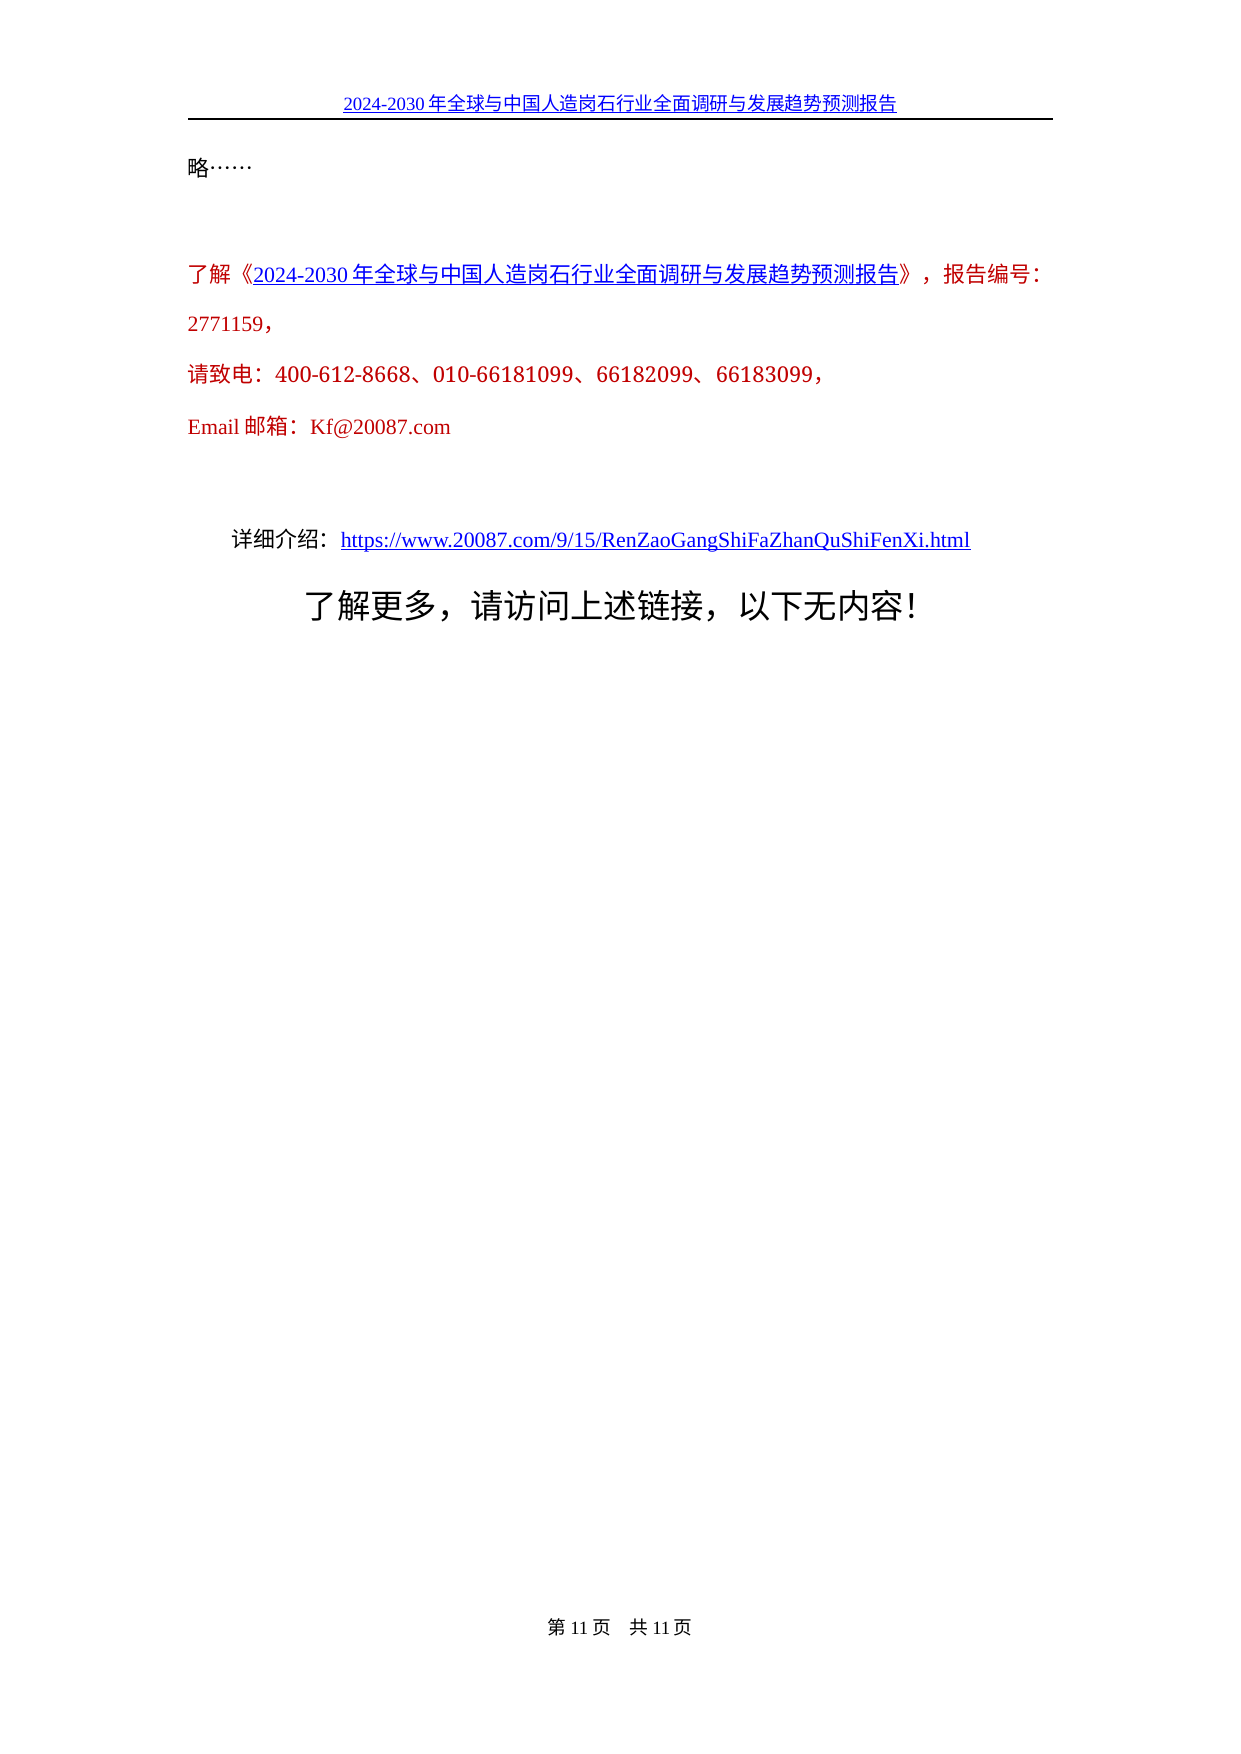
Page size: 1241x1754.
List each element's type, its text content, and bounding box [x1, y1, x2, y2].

title 了解更多，请访问上述链接，以下无内容！ [187, 571, 1053, 636]
text 请致电：400-612-8668、010-66181099、66182099、66183099， [187, 357, 1053, 389]
text 详细介绍：https://www.20087.com/9/15/RenZaoGangShiFaZhanQuShiFenXi.html [187, 521, 1053, 554]
text Email邮箱：Kf@20087.com [187, 408, 1053, 441]
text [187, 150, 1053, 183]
text 了解《2024-2030年全球与中国人造岗石行业全面调研与发展趋势预测报告》，报告编号：2771159， [187, 257, 1053, 338]
